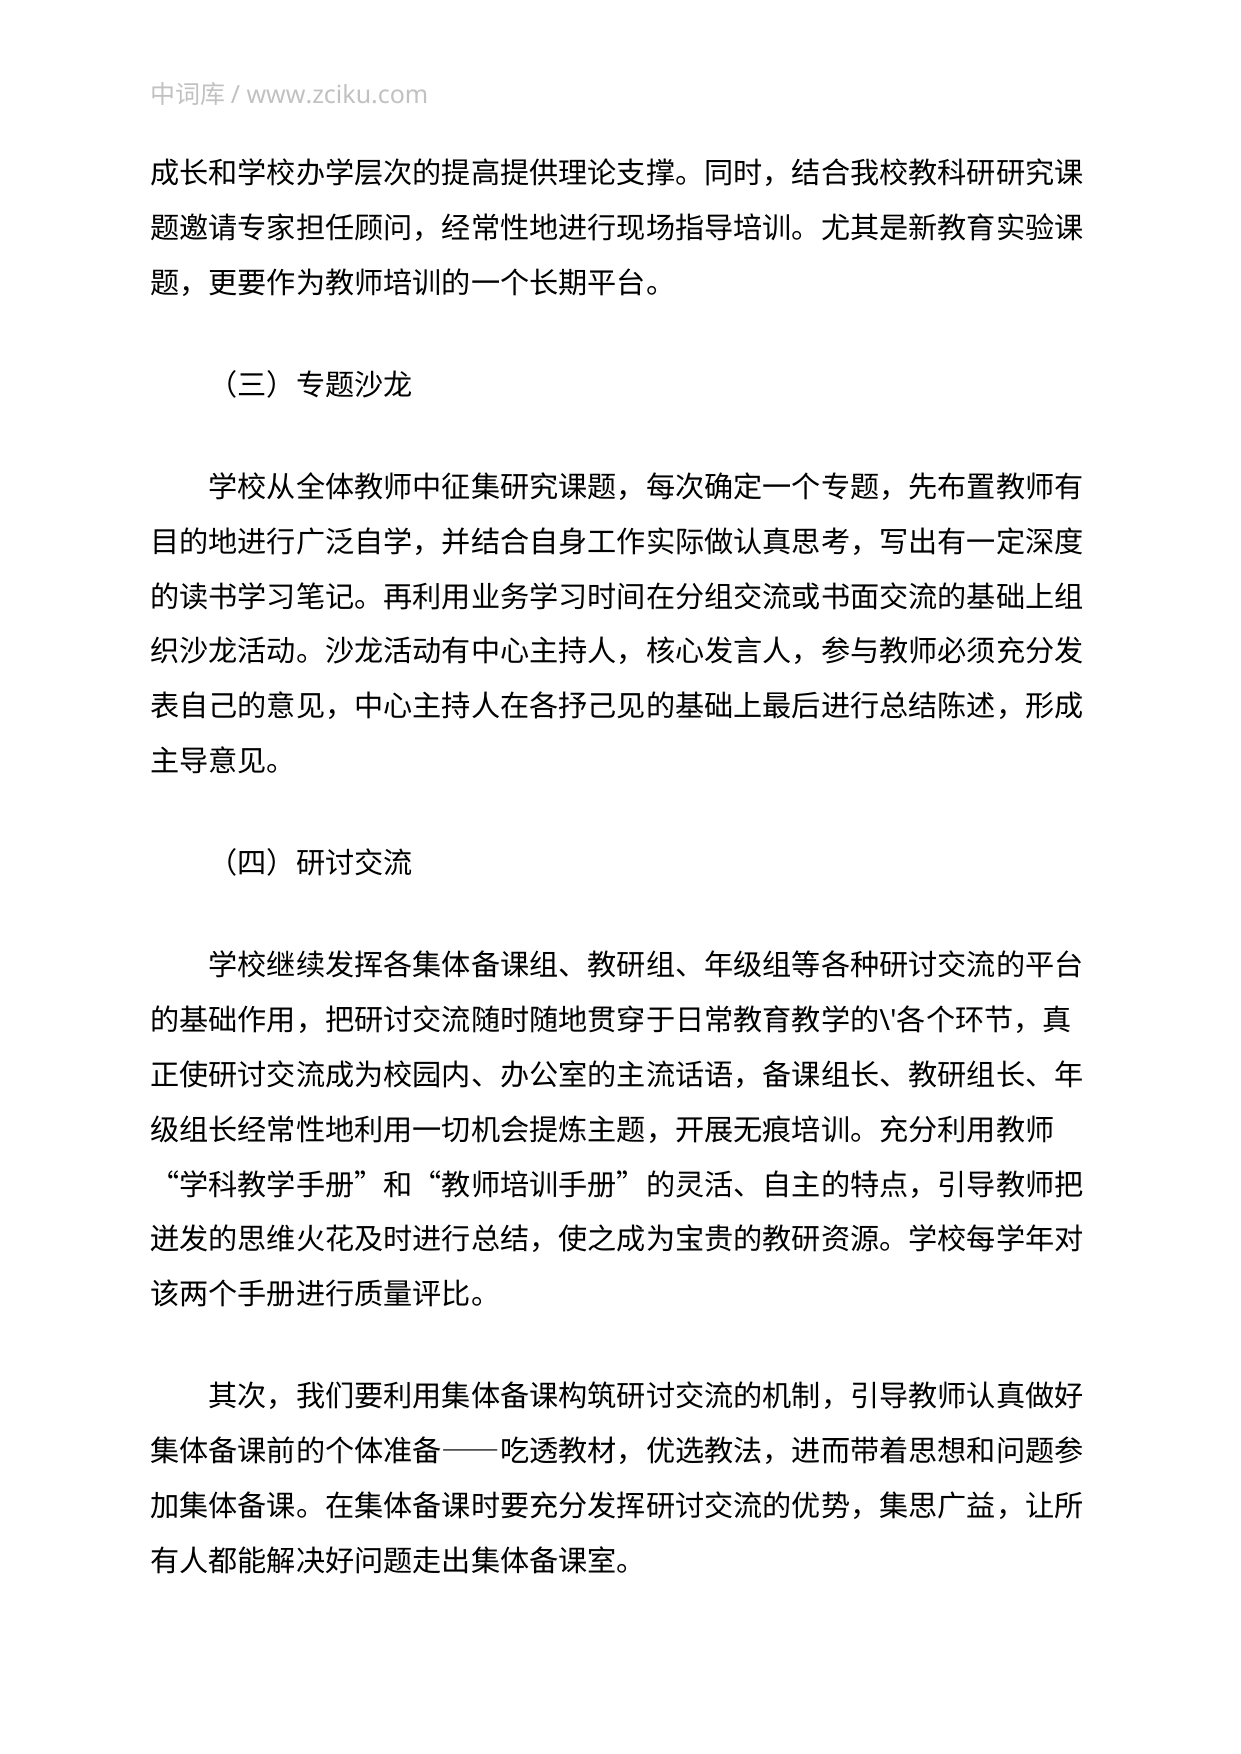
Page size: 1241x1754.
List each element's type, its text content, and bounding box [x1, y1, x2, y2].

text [150, 150, 1090, 302]
text 学校继续发挥各集体备课组、教研组、年级组等各种研讨交流的平台的基础作用，把研讨交流随时随地贯穿于日常教育教学的\'各个环节，真正使研讨交流成为校园内、办公室的主流话语，备课组长、教研组长、年级组长经常性地利用一切机会提炼主题，开展无痕培训。充分利用教师“学科教学手册”和“教师培训手册”的灵活、自主的特点，引导教师把迸发的思维火花及时进行总结，使之成为宝贵的教研资源。学校每学年对该两个手册进行质量评比。 [150, 941, 1090, 1313]
text 学校从全体教师中征集研究课题，每次确定一个专题，先布置教师有目的地进行广泛自学，并结合自身工作实际做认真思考，写出有一定深度的读书学习笔记。再利用业务学习时间在分组交流或书面交流的基础上组织沙龙活动。沙龙活动有中心主持人，核心发言人，参与教师必须充分发表自己的意见，中心主持人在各抒己见的基础上最后进行总结陈述，形成主导意见。 [150, 463, 1090, 780]
text （三）专题沙龙 [150, 362, 1090, 404]
text 其次，我们要利用集体备课构筑研讨交流的机制，引导教师认真做好集体备课前的个体准备——吃透教材，优选教法，进而带着思想和问题参加集体备课。在集体备课时要充分发挥研讨交流的优势，集思广益，让所有人都能解决好问题走出集体备课室。 [150, 1373, 1090, 1579]
text （四）研讨交流 [150, 839, 1090, 882]
